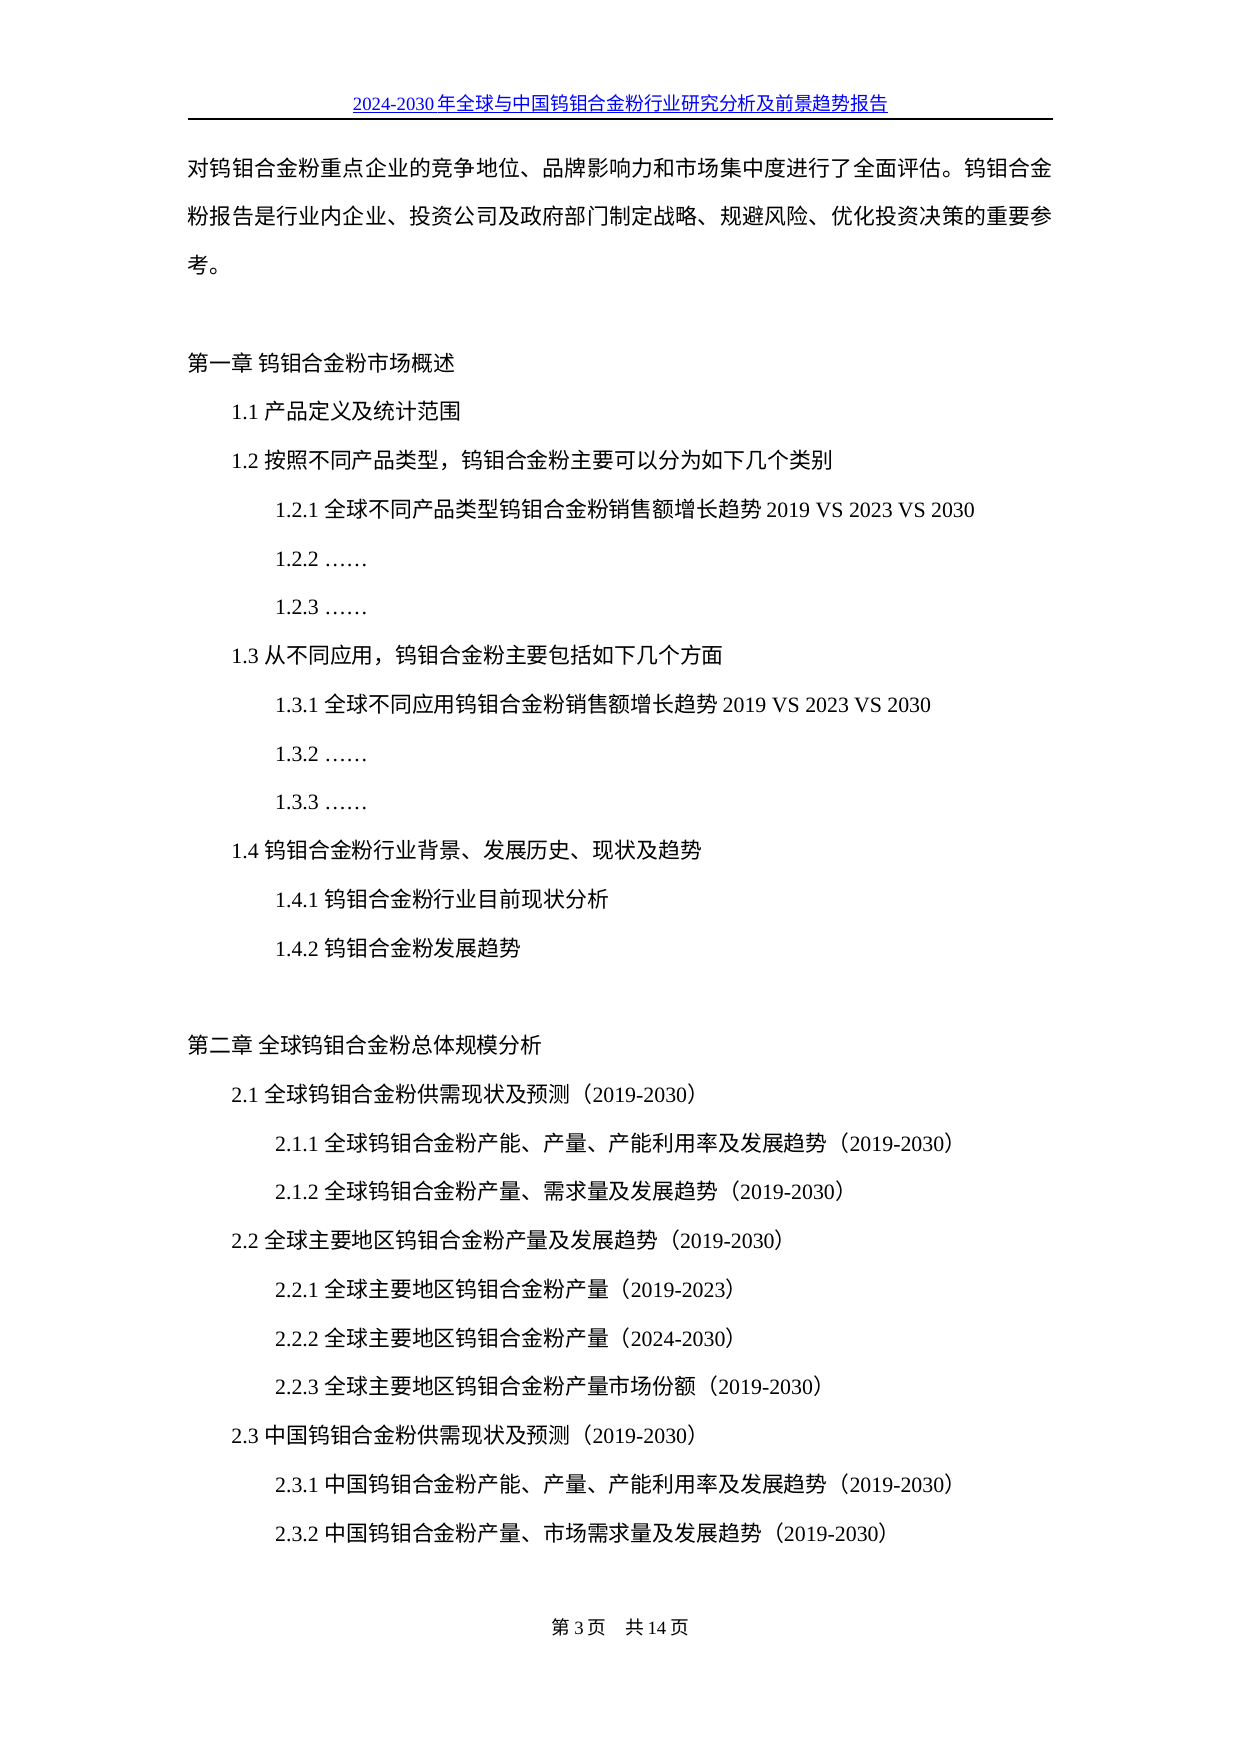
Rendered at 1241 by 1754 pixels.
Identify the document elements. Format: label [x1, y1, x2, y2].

text [187, 150, 1053, 1548]
